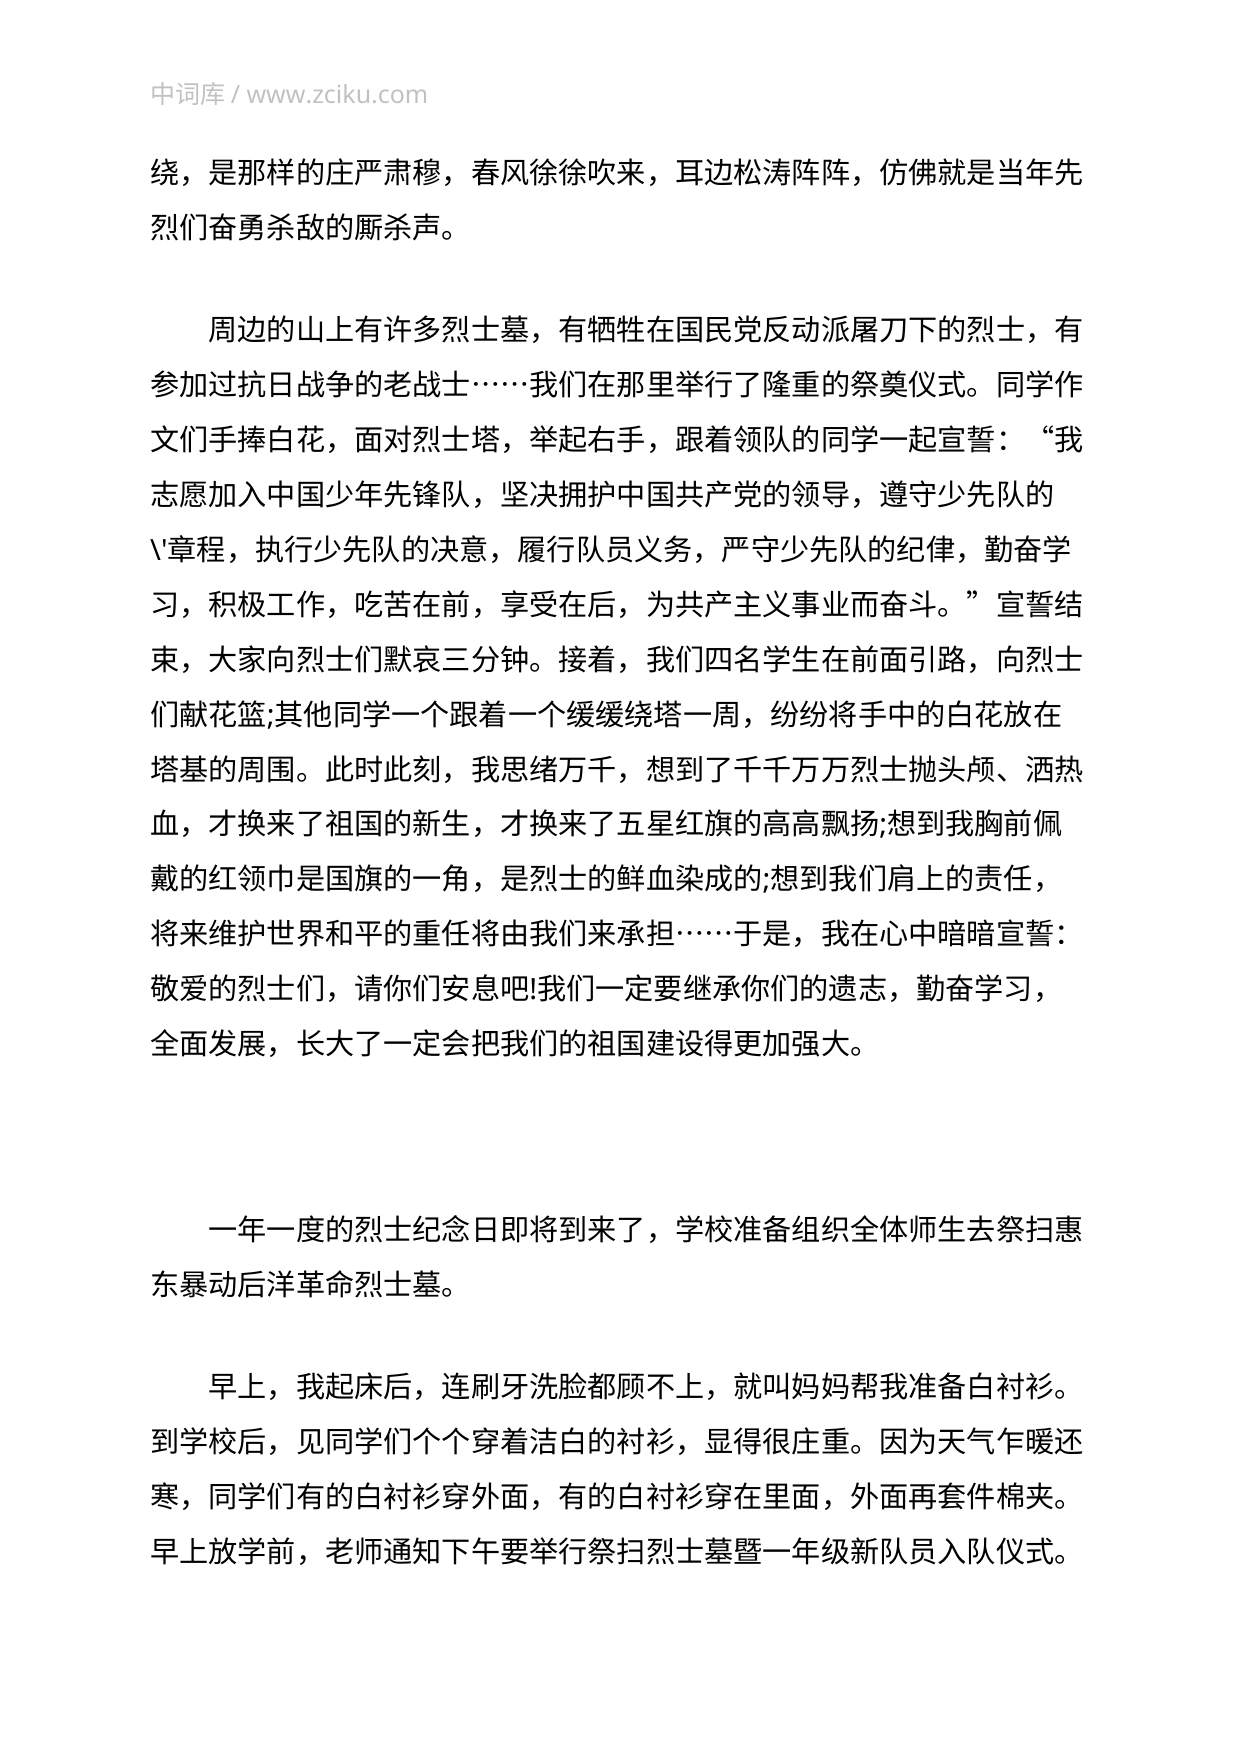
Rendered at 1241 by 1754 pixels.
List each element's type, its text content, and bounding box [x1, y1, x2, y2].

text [150, 1363, 1090, 1570]
text 周边的山上有许多烈士墓，有牺牲在国民党反动派屠刀下的烈士，有参加过抗日战争的老战士……我们在那里举行了隆重的祭奠仪式。同学作文们手捧白花，面对烈士塔，举起右手，跟着领队的同学一起宣誓：“我志愿加入中国少年先锋队，坚决拥护中国共产党的领导，遵守少先队的\'章程，执行少先队的决意，履行队员义务，严守少先队的纪侓，勤奋学习，积极工作，吃苦在前，享受在后，为共产主义事业而奋斗。”宣誓结束，大家向烈士们默哀三分钟。接着，我们四名学生在前面引路，向烈士们献花篮;其他同学一个跟着一个缓缓绕塔一周，纷纷将手中的白花放在塔基的周围。此时此刻，我思绪万千，想到了千千万万烈士抛头颅、洒热血，才换来了祖国的新生，才换来了五星红旗的高高飘扬;想到我胸前佩戴的红领巾是国旗的一角，是烈士的鲜血染成的;想到我们肩上的责任，将来维护世界和平的重任将由我们来承担……于是，我在心中暗暗宣誓：敬爱的烈士们，请你们安息吧!我们一定要继承你们的遗志，勤奋学习，全面发展，长大了一定会把我们的祖国建设得更加强大。 [150, 307, 1090, 1063]
text 一年一度的烈士纪念日即将到来了，学校准备组织全体师生去祭扫惠东暴动后洋革命烈士墓。 [150, 1207, 1090, 1304]
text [150, 150, 1090, 247]
